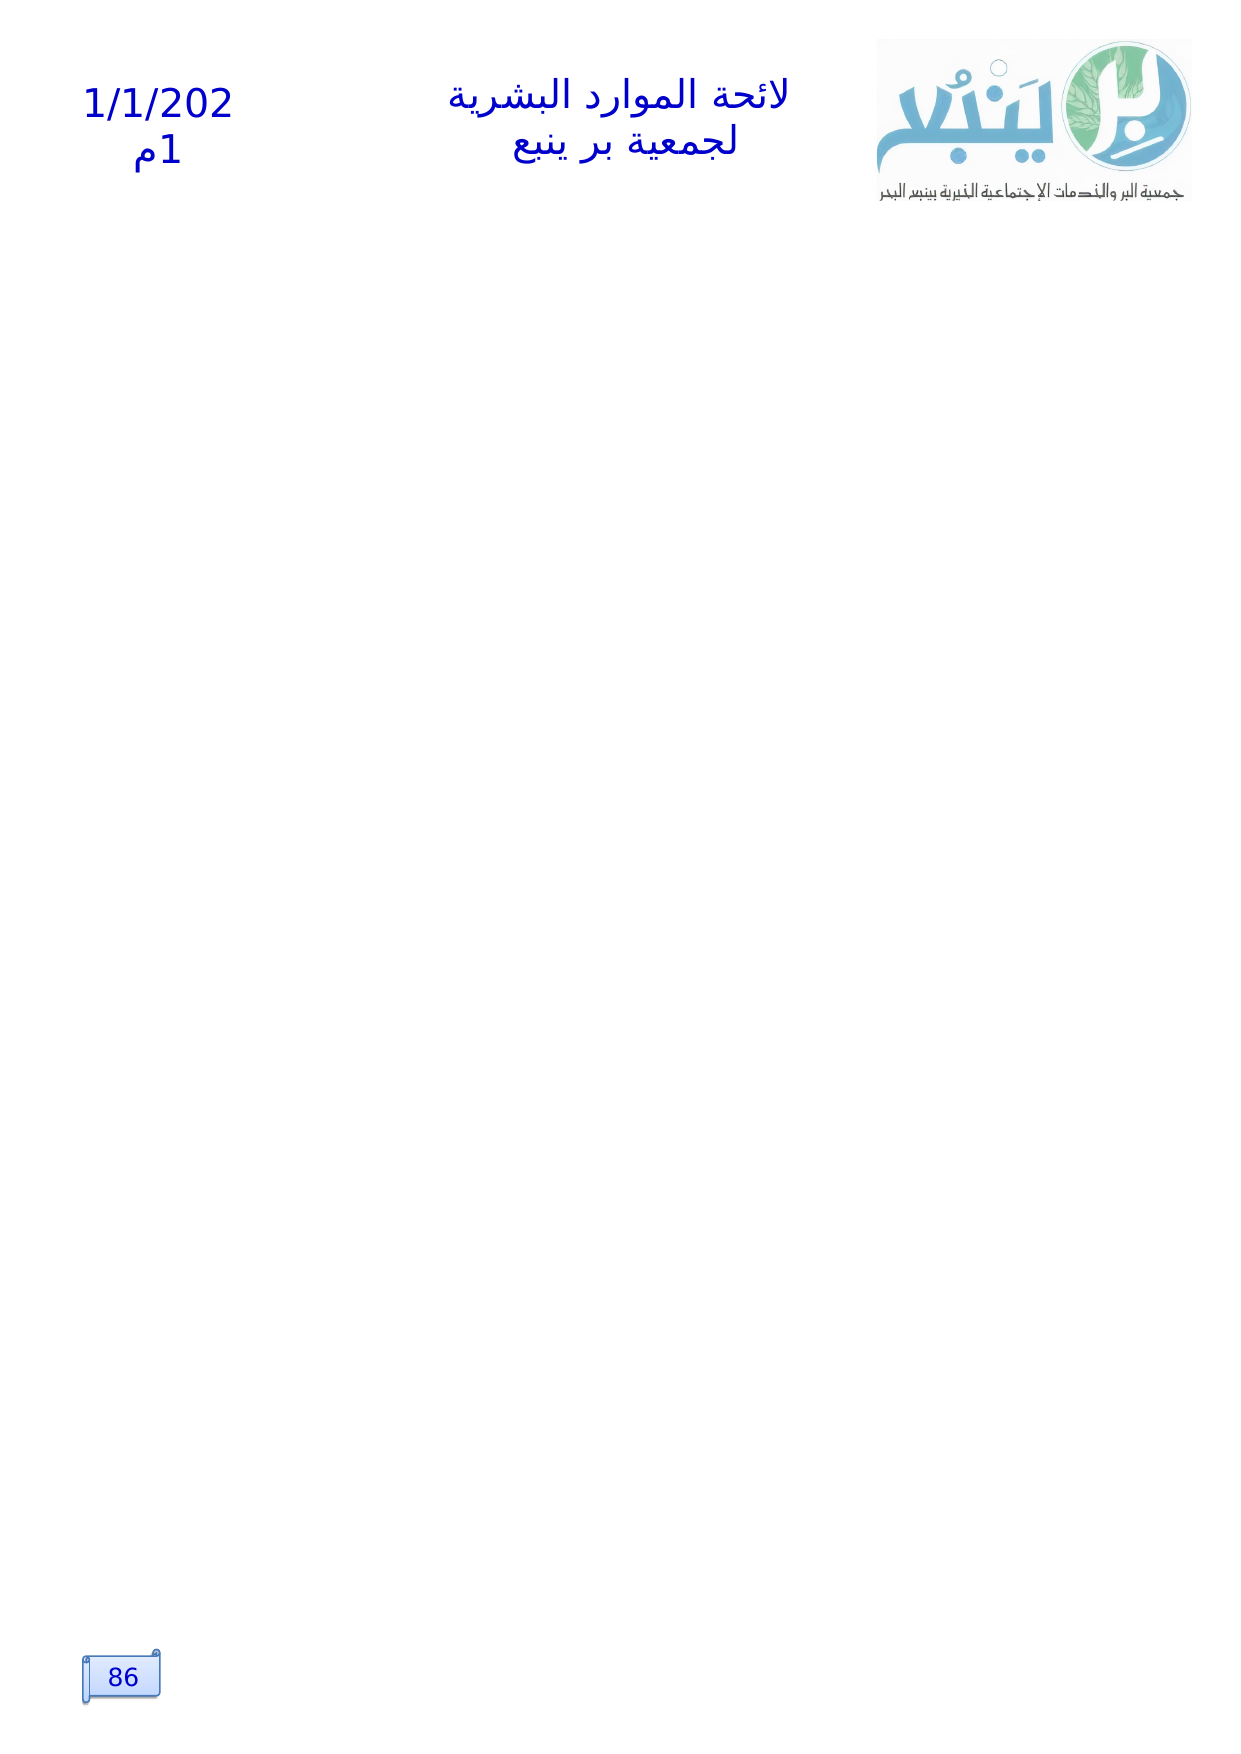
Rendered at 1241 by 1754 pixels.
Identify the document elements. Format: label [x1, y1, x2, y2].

picture [876, 39, 1193, 201]
